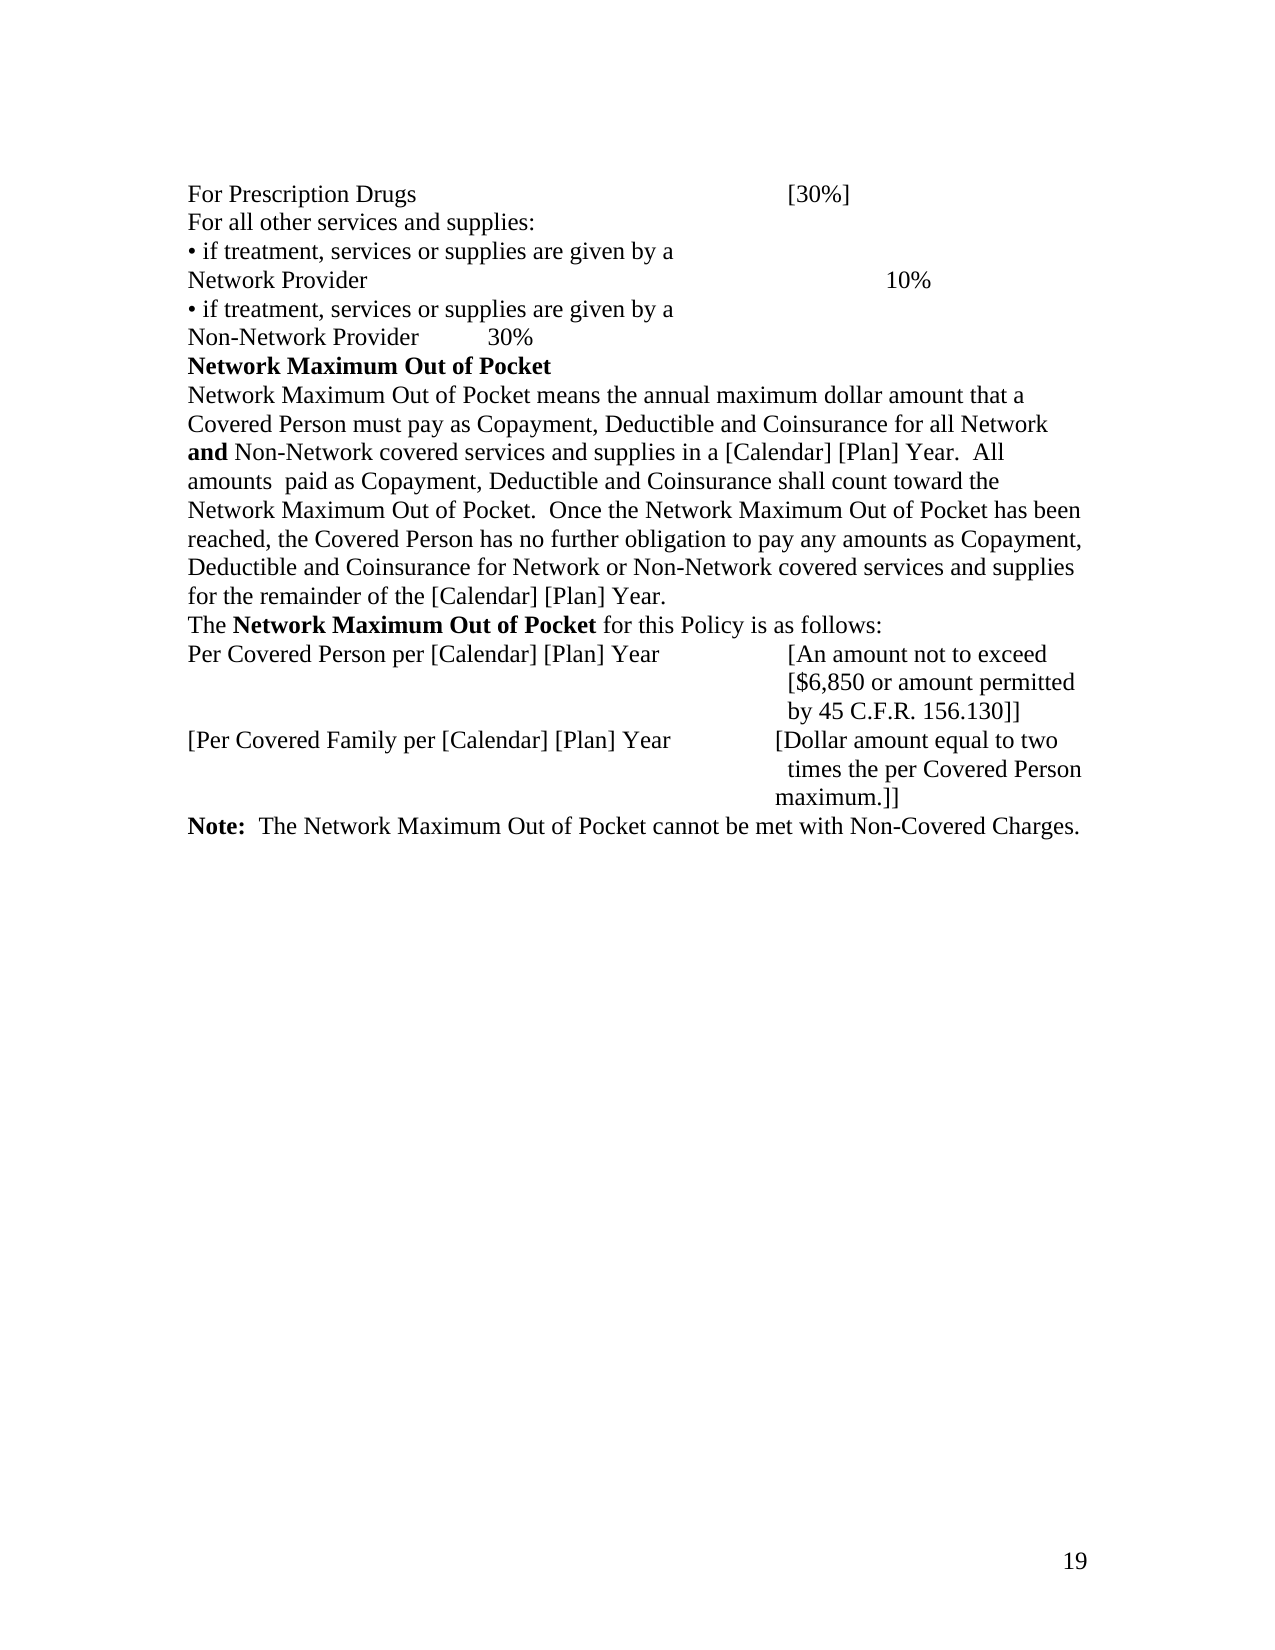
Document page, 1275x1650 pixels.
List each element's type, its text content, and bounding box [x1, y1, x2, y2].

text The Network Maximum Out of Pocket for this Policy is as follows: [187, 610, 1087, 639]
text Network Provider 10% [187, 265, 1087, 294]
text Note: The Network Maximum Out of Pocket cannot be met with Non-Covered Charges. [187, 811, 1087, 840]
text For Prescription Drugs [30%] [187, 179, 1087, 207]
text Network Maximum Out of Pocket [187, 351, 1087, 380]
text Per Covered Person per [Calendar] [Plan] Year [An amount not to exceed [$6,850 or amount permitted by 45 C.F.R. 156.130]] [187, 639, 1087, 725]
text times the per Covered Person maximum.]] [775, 754, 1087, 811]
text For all other services and supplies: [187, 207, 1087, 236]
text Network Maximum Out of Pocket means the annual maximum dollar amount that a Covered Person must pay as Copayment, Deductible and Coinsurance for all Network and Non-Network covered services and supplies in a [Calendar] [Plan] Year. All amounts paid as Copayment, Deductible and Coinsurance shall count toward the Network Maximum Out of Pocket. Once the Network Maximum Out of Pocket has been reached, the Covered Person has no further obligation to pay any amounts as Copayment, Deductible and Coinsurance for Network or Non-Network covered services and supplies for the remainder of the [Calendar] [Plan] Year. [187, 380, 1087, 610]
text Non-Network Provider 30% [187, 322, 1087, 351]
text • if treatment, services or supplies are given by a [187, 236, 1087, 265]
text • if treatment, services or supplies are given by a [187, 294, 1087, 322]
text [Per Covered Family per [Calendar] [Plan] Year [Dollar amount equal to two [187, 725, 1087, 754]
